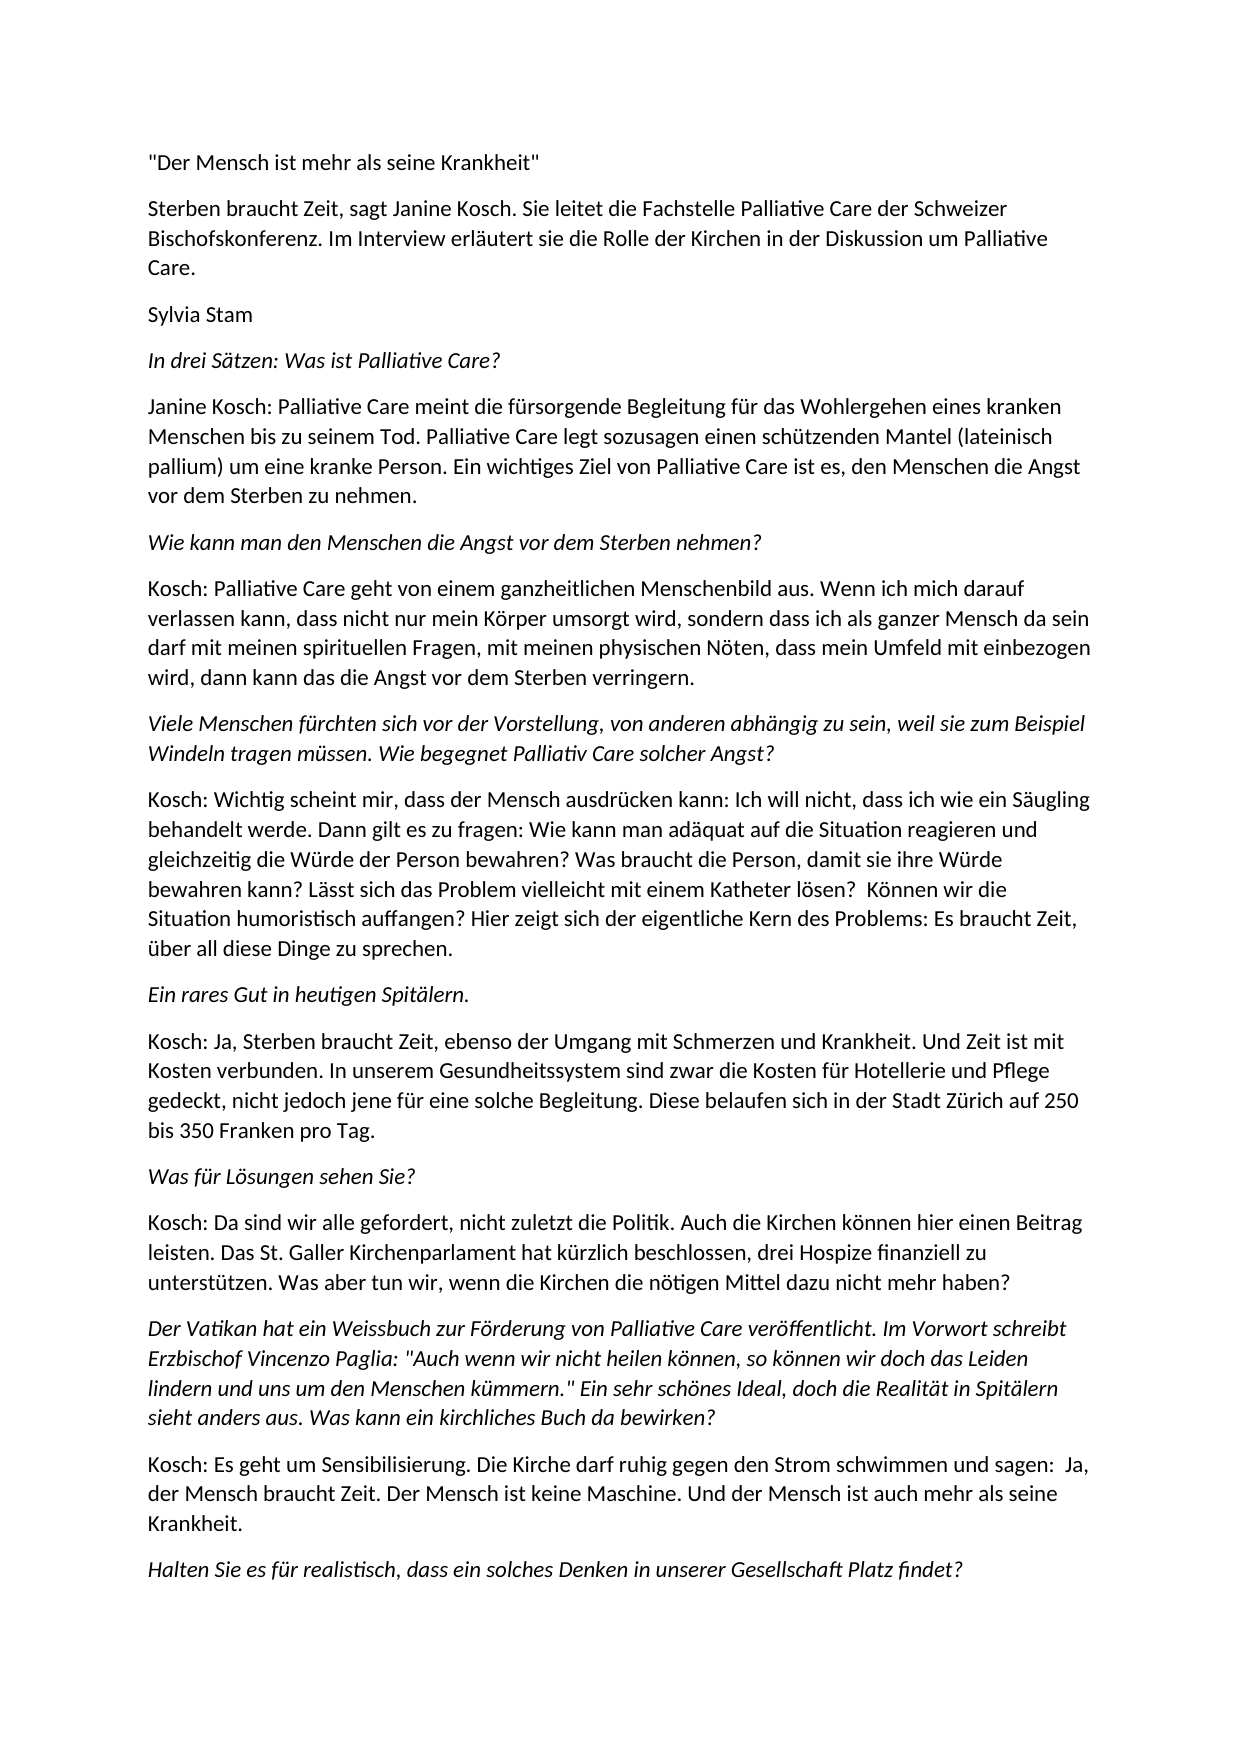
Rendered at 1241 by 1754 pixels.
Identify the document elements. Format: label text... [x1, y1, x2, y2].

text "Der Mensch ist mehr als seine Krankheit" [148, 148, 1093, 176]
text Ein rares Gut in heutigen Spitälern. [148, 980, 1093, 1008]
text Viele Menschen fürchten sich vor der Vorstellung, von anderen abhängig zu sein, weil sie zum Beispiel Windeln tragen müssen. Wie begegnet Palliativ Care solcher Angst? [148, 709, 1093, 767]
text Halten Sie es für realistisch, dass ein solches Denken in unserer Gesellschaft Platz findet? [148, 1555, 1093, 1583]
text Der Vatikan hat ein Weissbuch zur Förderung von Palliative Care veröffentlicht. Im Vorwort schreibt Erzbischof Vincenzo Paglia: "Auch wenn wir nicht heilen können, so können wir doch das Leiden lindern und uns um den Menschen kümmern." Ein sehr schönes Ideal, doch die Realität in Spitälern sieht anders aus. Was kann ein kirchliches Buch da bewirken? [148, 1314, 1093, 1431]
text Was für Lösungen sehen Sie? [148, 1162, 1093, 1190]
text Sylvia Stam [148, 300, 1093, 328]
text Kosch: Da sind wir alle gefordert, nicht zuletzt die Politik. Auch die Kirchen können hier einen Beitrag leisten. Das St. Galler Kirchenparlament hat kürzlich beschlossen, drei Hospize finanziell zu unterstützen. Was aber tun wir, wenn die Kirchen die nötigen Mittel dazu nicht mehr haben? [148, 1208, 1093, 1296]
text Kosch: Es geht um Sensibilisierung. Die Kirche darf ruhig gegen den Strom schwimmen und sagen: Ja, der Mensch braucht Zeit. Der Mensch ist keine Maschine. Und der Mensch ist auch mehr als seine Krankheit. [148, 1450, 1093, 1537]
text Janine Kosch: Palliative Care meint die fürsorgende Begleitung für das Wohlergehen eines kranken Menschen bis zu seinem Tod. Palliative Care legt sozusagen einen schützenden Mantel (lateinisch pallium) um eine kranke Person. Ein wichtiges Ziel von Palliative Care ist es, den Menschen die Angst vor dem Sterben zu nehmen. [148, 392, 1093, 509]
text Sterben braucht Zeit, sagt Janine Kosch. Sie leitet die Fachstelle Palliative Care der Schweizer Bischofskonferenz. Im Interview erläutert sie die Rolle der Kirchen in der Diskussion um Palliative Care. [148, 194, 1093, 281]
text Kosch: Wichtig scheint mir, dass der Mensch ausdrücken kann: Ich will nicht, dass ich wie ein Säugling behandelt werde. Dann gilt es zu fragen: Wie kann man adäquat auf die Situation reagieren und gleichzeitig die Würde der Person bewahren? Was braucht die Person, damit sie ihre Würde bewahren kann? Lässt sich das Problem vielleicht mit einem Katheter lösen? Können wir die Situation humoristisch auffangen? Hier zeigt sich der eigentliche Kern des Problems: Es braucht Zeit, über all diese Dinge zu sprechen. [148, 786, 1093, 962]
text Wie kann man den Menschen die Angst vor dem Sterben nehmen? [148, 528, 1093, 556]
text Kosch: Palliative Care geht von einem ganzheitlichen Menschenbild aus. Wenn ich mich darauf verlassen kann, dass nicht nur mein Körper umsorgt wird, sondern dass ich als ganzer Mensch da sein darf mit meinen spirituellen Fragen, mit meinen physischen Nöten, dass mein Umfeld mit einbezogen wird, dann kann das die Angst vor dem Sterben verringern. [148, 574, 1093, 691]
text In drei Sätzen: Was ist Palliative Care? [148, 346, 1093, 374]
text Kosch: Ja, Sterben braucht Zeit, ebenso der Umgang mit Schmerzen und Krankheit. Und Zeit ist mit Kosten verbunden. In unserem Gesundheitssystem sind zwar die Kosten für Hotellerie und Pflege gedeckt, nicht jedoch jene für eine solche Begleitung. Diese belaufen sich in der Stadt Zürich auf 250 bis 350 Franken pro Tag. [148, 1027, 1093, 1144]
